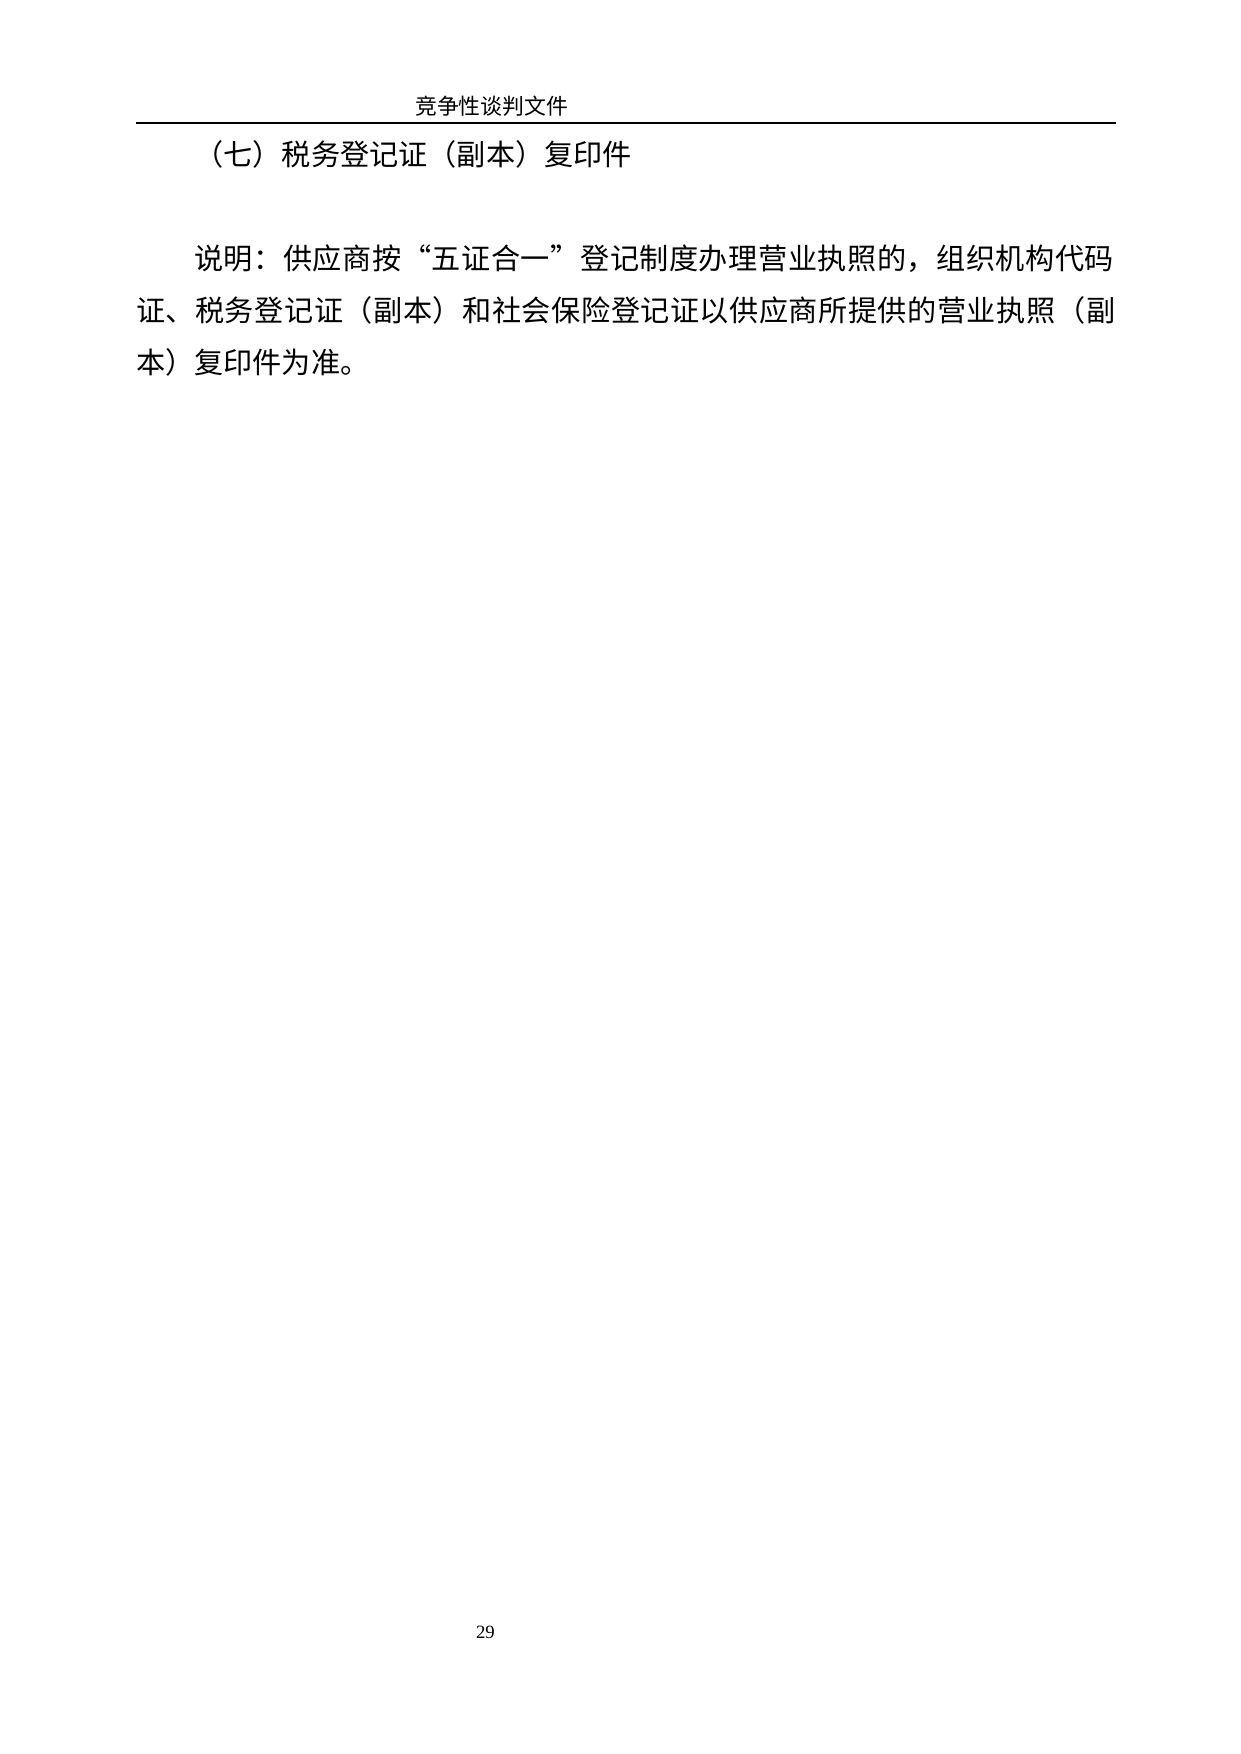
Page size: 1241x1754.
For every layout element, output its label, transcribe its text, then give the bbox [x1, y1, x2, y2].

text （七）税务登记证（副本）复印件 [136, 124, 1116, 176]
text 说明：供应商按“五证合一”登记制度办理营业执照的，组织机构代码证、税务登记证（副本）和社会保险登记证以供应商所提供的营业执照（副本）复印件为准。 [136, 228, 1116, 384]
